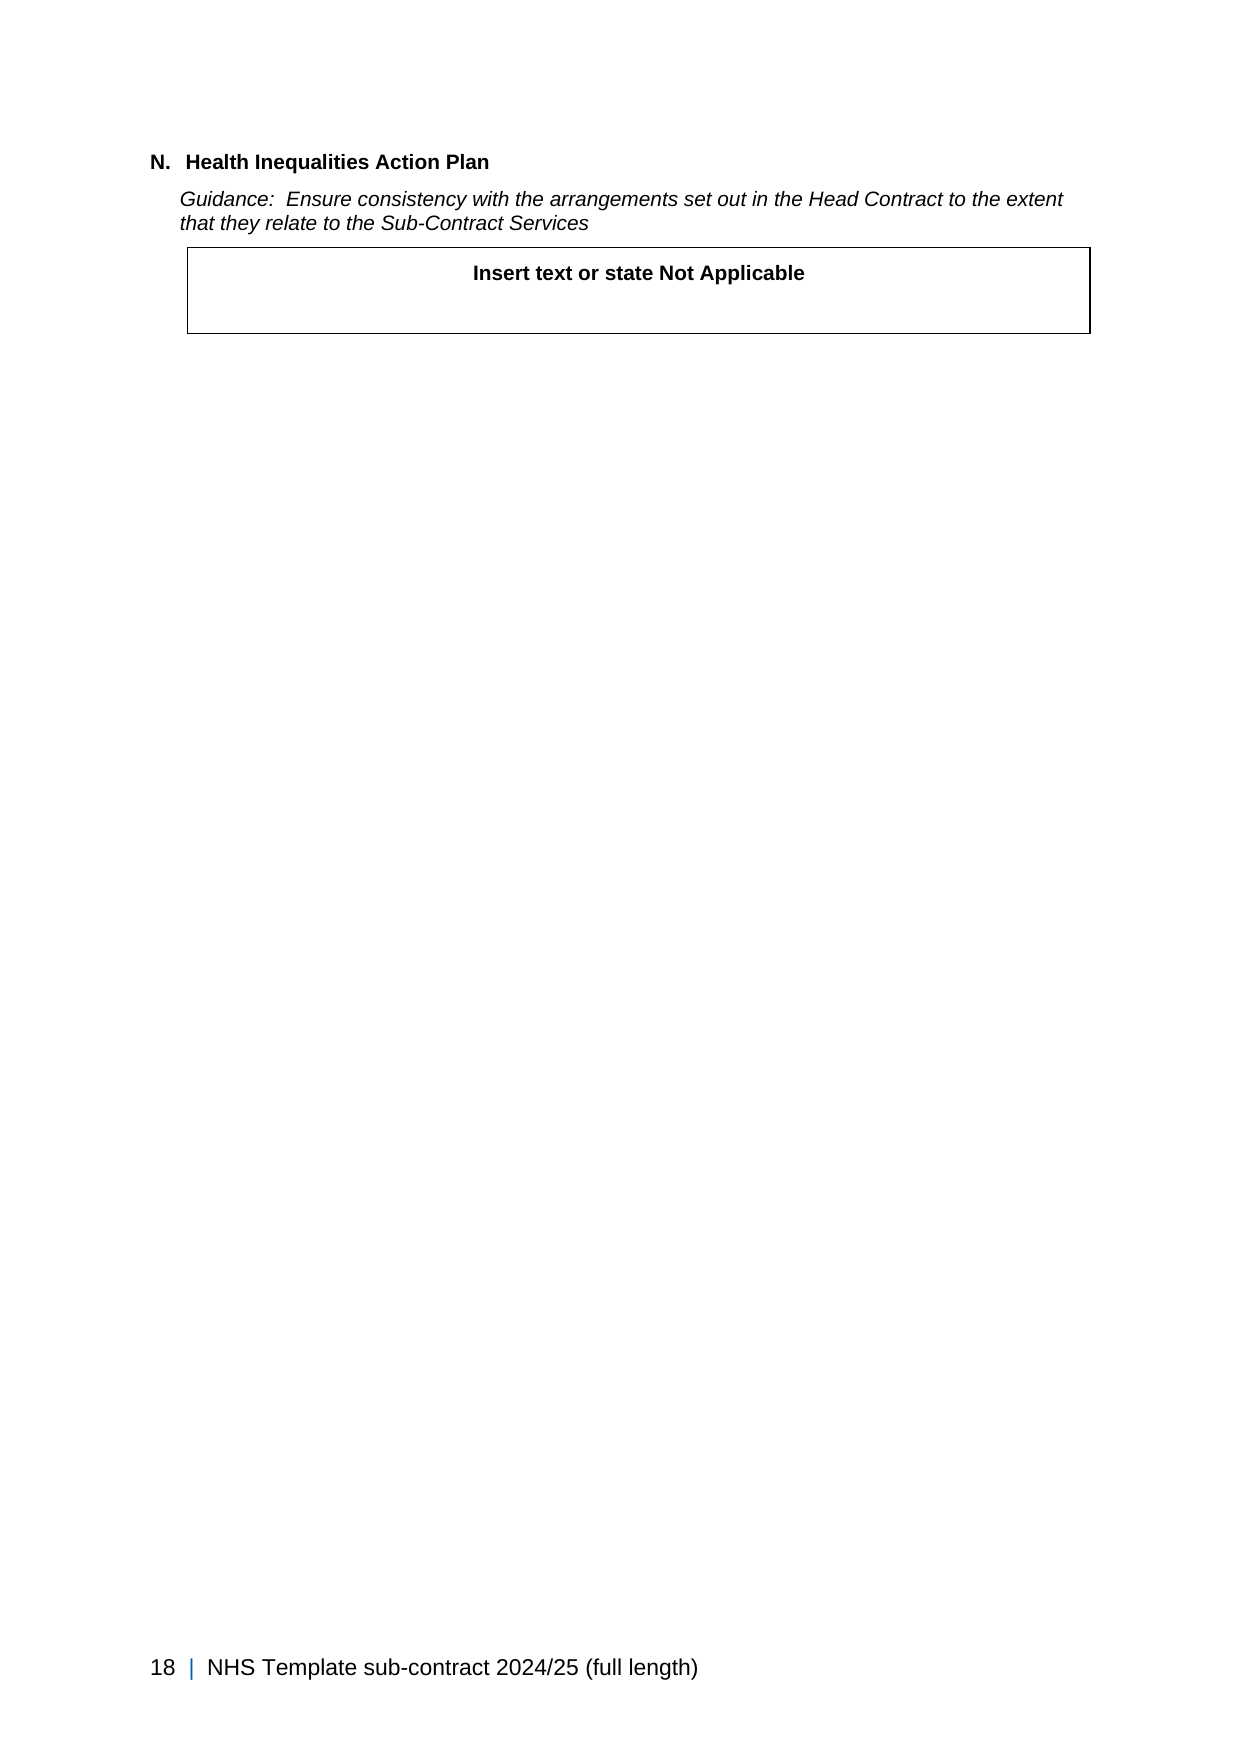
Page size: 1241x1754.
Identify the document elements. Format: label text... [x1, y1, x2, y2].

text N. Health Inequalities Action Plan [150, 150, 1090, 174]
table_header Insert text or state Not Applicable [188, 248, 1089, 333]
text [179, 186, 1090, 234]
